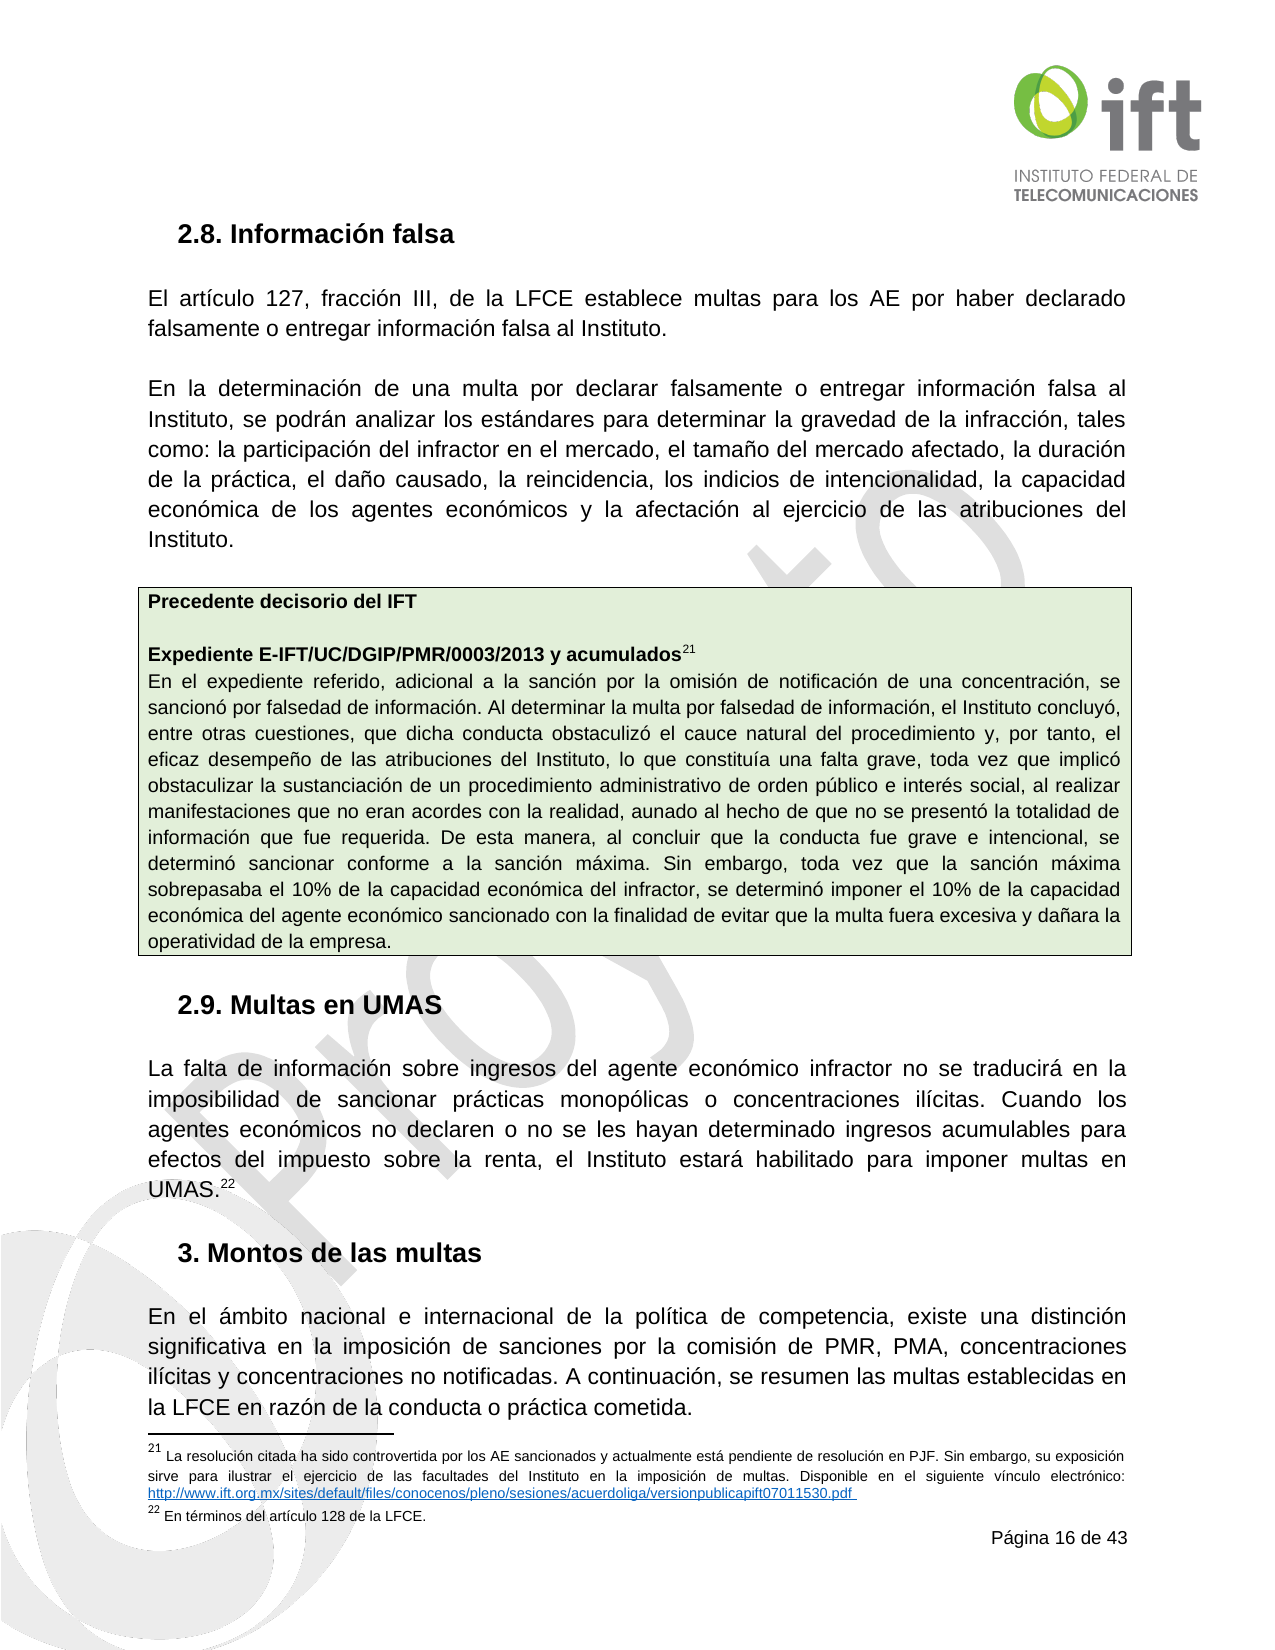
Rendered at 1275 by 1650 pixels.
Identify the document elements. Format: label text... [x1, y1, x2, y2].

text En el expediente referido, adicional a la sanción por la omisión de notificación de una concentración, se sancionó por falsedad de información. Al determinar la multa por falsedad de información, el Instituto concluyó, entre otras cuestiones, que dicha conducta obstaculizó el cauce natural del procedimiento y, por tanto, el eficaz desempeño de las atribuciones del Instituto, lo que constituía una falta grave, toda vez que implicó obstaculizar la sustanciación de un procedimiento administrativo de orden público e interés social, al realizar manifestaciones que no eran acordes con la realidad, aunado al hecho de que no se presentó la totalidad de información que fue requerida. De esta manera, al concluir que la conducta fue grave e intencional, se determinó sancionar conforme a la sanción máxima. Sin embargo, toda vez que la sanción máxima sobrepasaba el 10% de la capacidad económica del infractor, se determinó imponer el 10% de la capacidad económica del agente económico sancionado con la finalidad de evitar que la multa fuera excesiva y dañara la operatividad de la empresa. [139, 666, 1131, 955]
text La falta de información sobre ingresos del agente económico infractor no se traducirá en la imposibilidad de sancionar prácticas monopólicas o concentraciones ilícitas. Cuando los agentes económicos no declaren o no se les hayan determinado ingresos acumulables para efectos del impuesto sobre la renta, el Instituto estará habilitado para imponer multas en UMAS. [148, 1055, 1127, 1203]
text En el ámbito nacional e internacional de la política de competencia, existe una distinción significativa en la imposición de sanciones por la comisión de PMR, PMA, concentraciones ilícitas y concentraciones no notificadas. A continuación, se resumen las multas establecidas en la LFCE en razón de la conducta o práctica cometida. [148, 1303, 1127, 1420]
list Montos de las multas [177, 1237, 1127, 1268]
text El artículo 127, fracción III, de la LFCE establece multas para los AE por haber declarado falsamente o entregar información falsa al Instituto. [148, 285, 1127, 341]
text En la determinación de una multa por declarar falsamente o entregar información falsa al Instituto, se podrán analizar los estándares para determinar la gravedad de la infracción, tales como: la participación del infractor en el mercado, el tamaño del mercado afectado, la duración de la práctica, el daño causado, la reincidencia, los indicios de intencionalidad, la capacidad económica de los agentes económicos y la afectación al ejercicio de las atribuciones del Instituto. [148, 375, 1127, 553]
text 2.9. Multas en UMAS [177, 989, 1127, 1021]
picture [1, 0, 1275, 1650]
text Precedente decisorio del IFT [139, 588, 1131, 613]
text 2.8. Información falsa [177, 218, 1127, 250]
text Expediente E-IFT/UC/DGIP/PMR/0003/2013 y acumulados [139, 639, 1131, 666]
